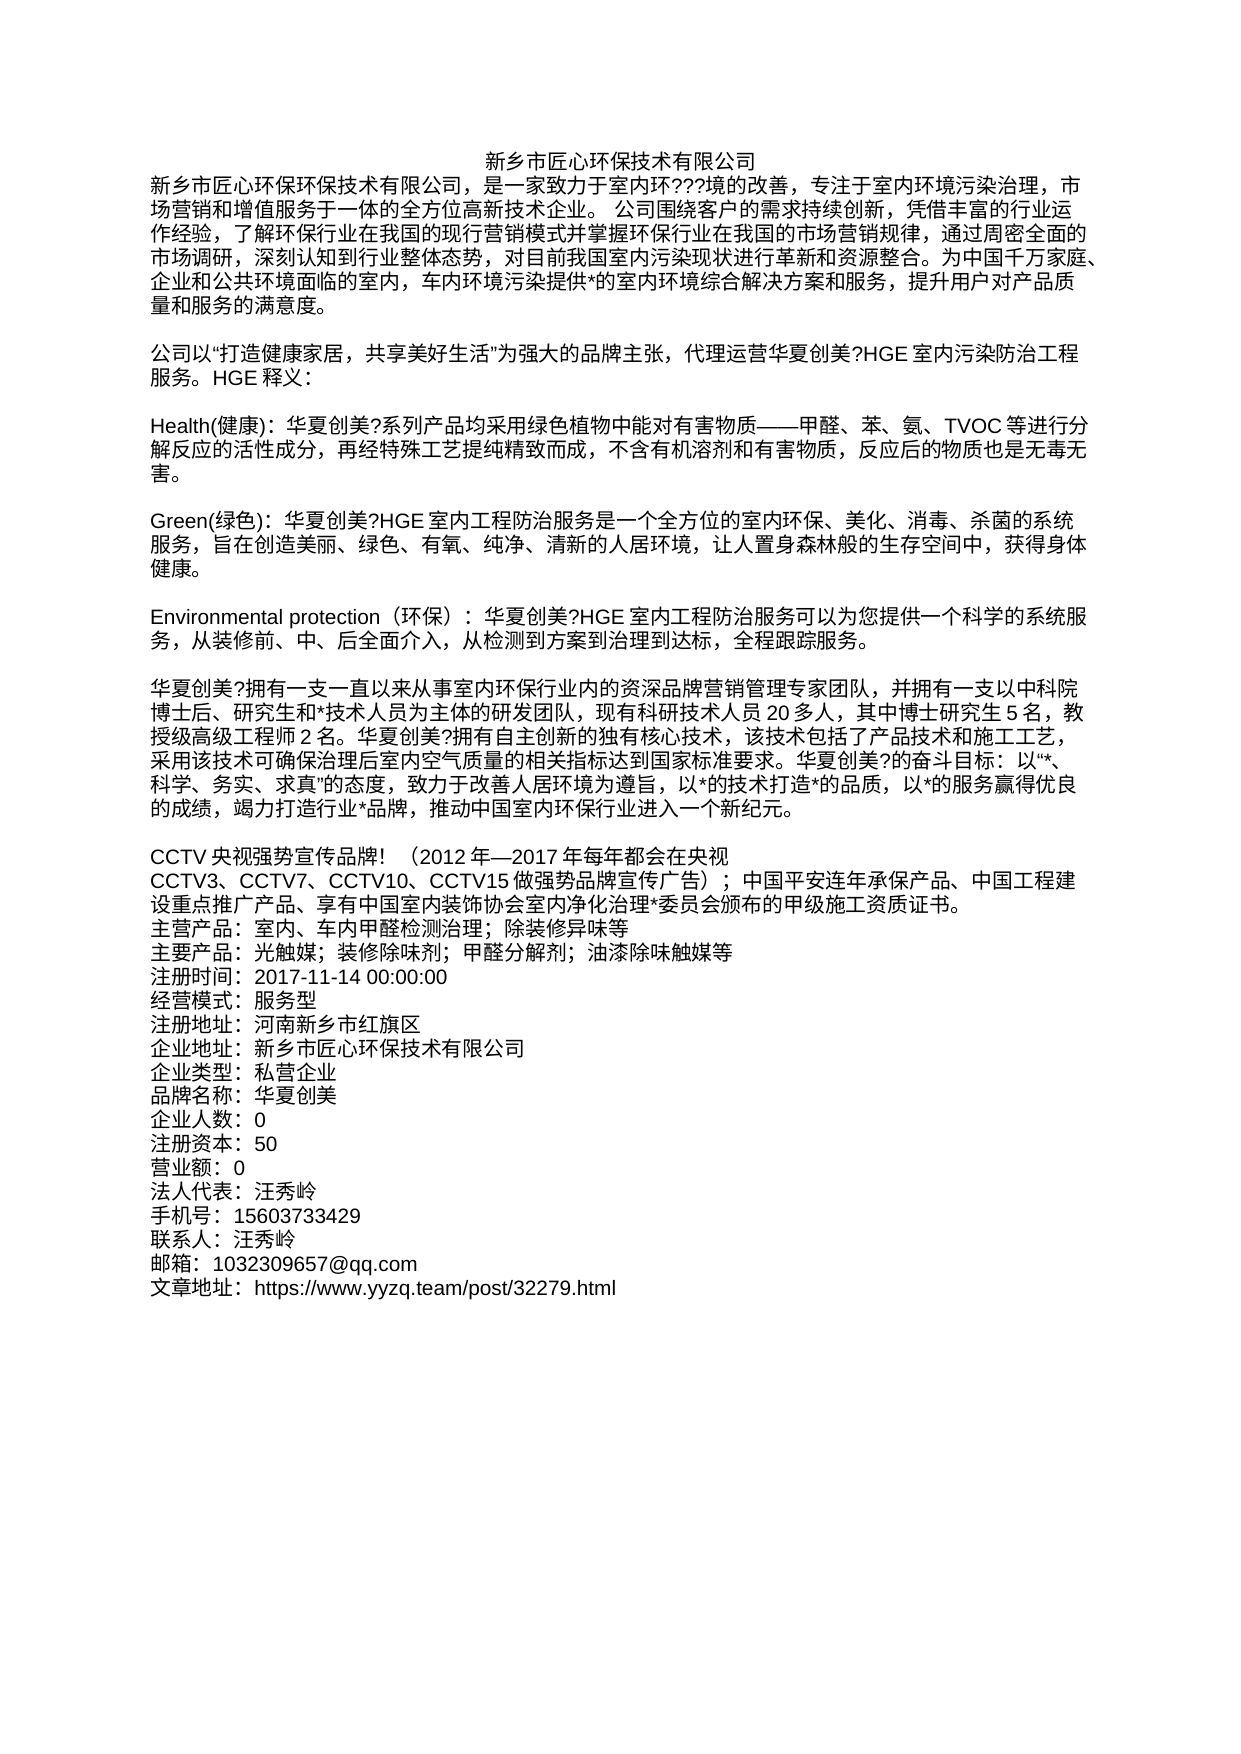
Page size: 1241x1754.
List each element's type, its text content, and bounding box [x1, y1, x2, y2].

text 华夏创美?拥有一支一直以来从事室内环保行业内的资深品牌营销管理专家团队，并拥有一支以中科院博士后、研究生和*技术人员为主体的研发团队，现有科研技术人员20多人，其中博士研究生5名，教授级高级工程师2名。华夏创美?拥有自主创新的独有核心技术，该技术包括了产品技术和施工工艺，采用该技术可确保治理后室内空气质量的相关指标达到国家标准要求。华夏创美?的奋斗目标：以“*、科学、务实、求真”的态度，致力于改善人居环境为遵旨，以*的技术打造*的品质，以*的服务赢得优良的成绩，竭力打造行业*品牌，推动中国室内环保行业进入一个新纪元。 [150, 677, 1090, 821]
text 新乡市匠心环保技术有限公司 [150, 150, 1090, 174]
text Health(健康)：华夏创美?系列产品均采用绿色植物中能对有害物质——甲醛、苯、氨、TVOC等进行分解反应的活性成分，再经特殊工艺提纯精致而成，不含有机溶剂和有害物质，反应后的物质也是无毒无害。 [150, 413, 1090, 485]
text 注册资本：50 [150, 1132, 1090, 1156]
text 新乡市匠心环保环保技术有限公司，是一家致力于室内环???境的改善，专注于室内环境污染治理，市场营销和增值服务于一体的全方位高新技术企业。 公司围绕客户的需求持续创新，凭借丰富的行业运作经验，了解环保行业在我国的现行营销模式并掌握环保行业在我国的市场营销规律，通过周密全面的市场调研，深刻认知到行业整体态势，对目前我国室内污染现状进行革新和资源整合。为中国千万家庭、企业和公共环境面临的室内，车内环境污染提供*的室内环境综合解决方案和服务，提升用户对产品质量和服务的满意度。 [150, 174, 1090, 318]
text 营业额：0 [150, 1156, 1090, 1180]
text 法人代表：汪秀岭 [150, 1180, 1090, 1204]
text 企业人数：0 [150, 1108, 1090, 1132]
text Environmental protection（环保）：华夏创美?HGE室内工程防治服务可以为您提供一个科学的系统服务，从装修前、中、后全面介入，从检测到方案到治理到达标，全程跟踪服务。 [150, 605, 1090, 653]
text 注册地址：河南新乡市红旗区 [150, 1012, 1090, 1036]
text 公司以“打造健康家居，共享美好生活”为强大的品牌主张，代理运营华夏创美?HGE室内污染防治工程服务。HGE释义： [150, 342, 1090, 389]
text CCTV央视强势宣传品牌！（2012年—2017年每年都会在央视CCTV3、CCTV7、CCTV10、CCTV15做强势品牌宣传广告）；中国平安连年承保产品、中国工程建设重点推广产品、享有中国室内装饰协会室内净化治理*委员会颁布的甲级施工资质证书。 [150, 845, 1090, 917]
text 经营模式：服务型 [150, 988, 1090, 1012]
text 企业类型：私营企业 [150, 1060, 1090, 1084]
text Green(绿色)：华夏创美?HGE室内工程防治服务是一个全方位的室内环保、美化、消毒、杀菌的系统服务，旨在创造美丽、绿色、有氧、纯净、清新的人居环境，让人置身森林般的生存空间中，获得身体健康。 [150, 509, 1090, 581]
text 手机号：15603733429 [150, 1204, 1090, 1228]
text 联系人：汪秀岭 [150, 1228, 1090, 1252]
text 企业地址：新乡市匠心环保技术有限公司 [150, 1036, 1090, 1060]
text 品牌名称：华夏创美 [150, 1084, 1090, 1108]
text 注册时间：2017-11-14 00:00:00 [150, 964, 1090, 988]
text 文章地址：https://www.yyzq.team/post/32279.html [150, 1276, 1090, 1300]
text 主营产品：室内、车内甲醛检测治理；除装修异味等 [150, 917, 1090, 941]
text 主要产品：光触媒；装修除味剂；甲醛分解剂；油漆除味触媒等 [150, 941, 1090, 964]
text 邮箱：1032309657@qq.com [150, 1252, 1090, 1276]
